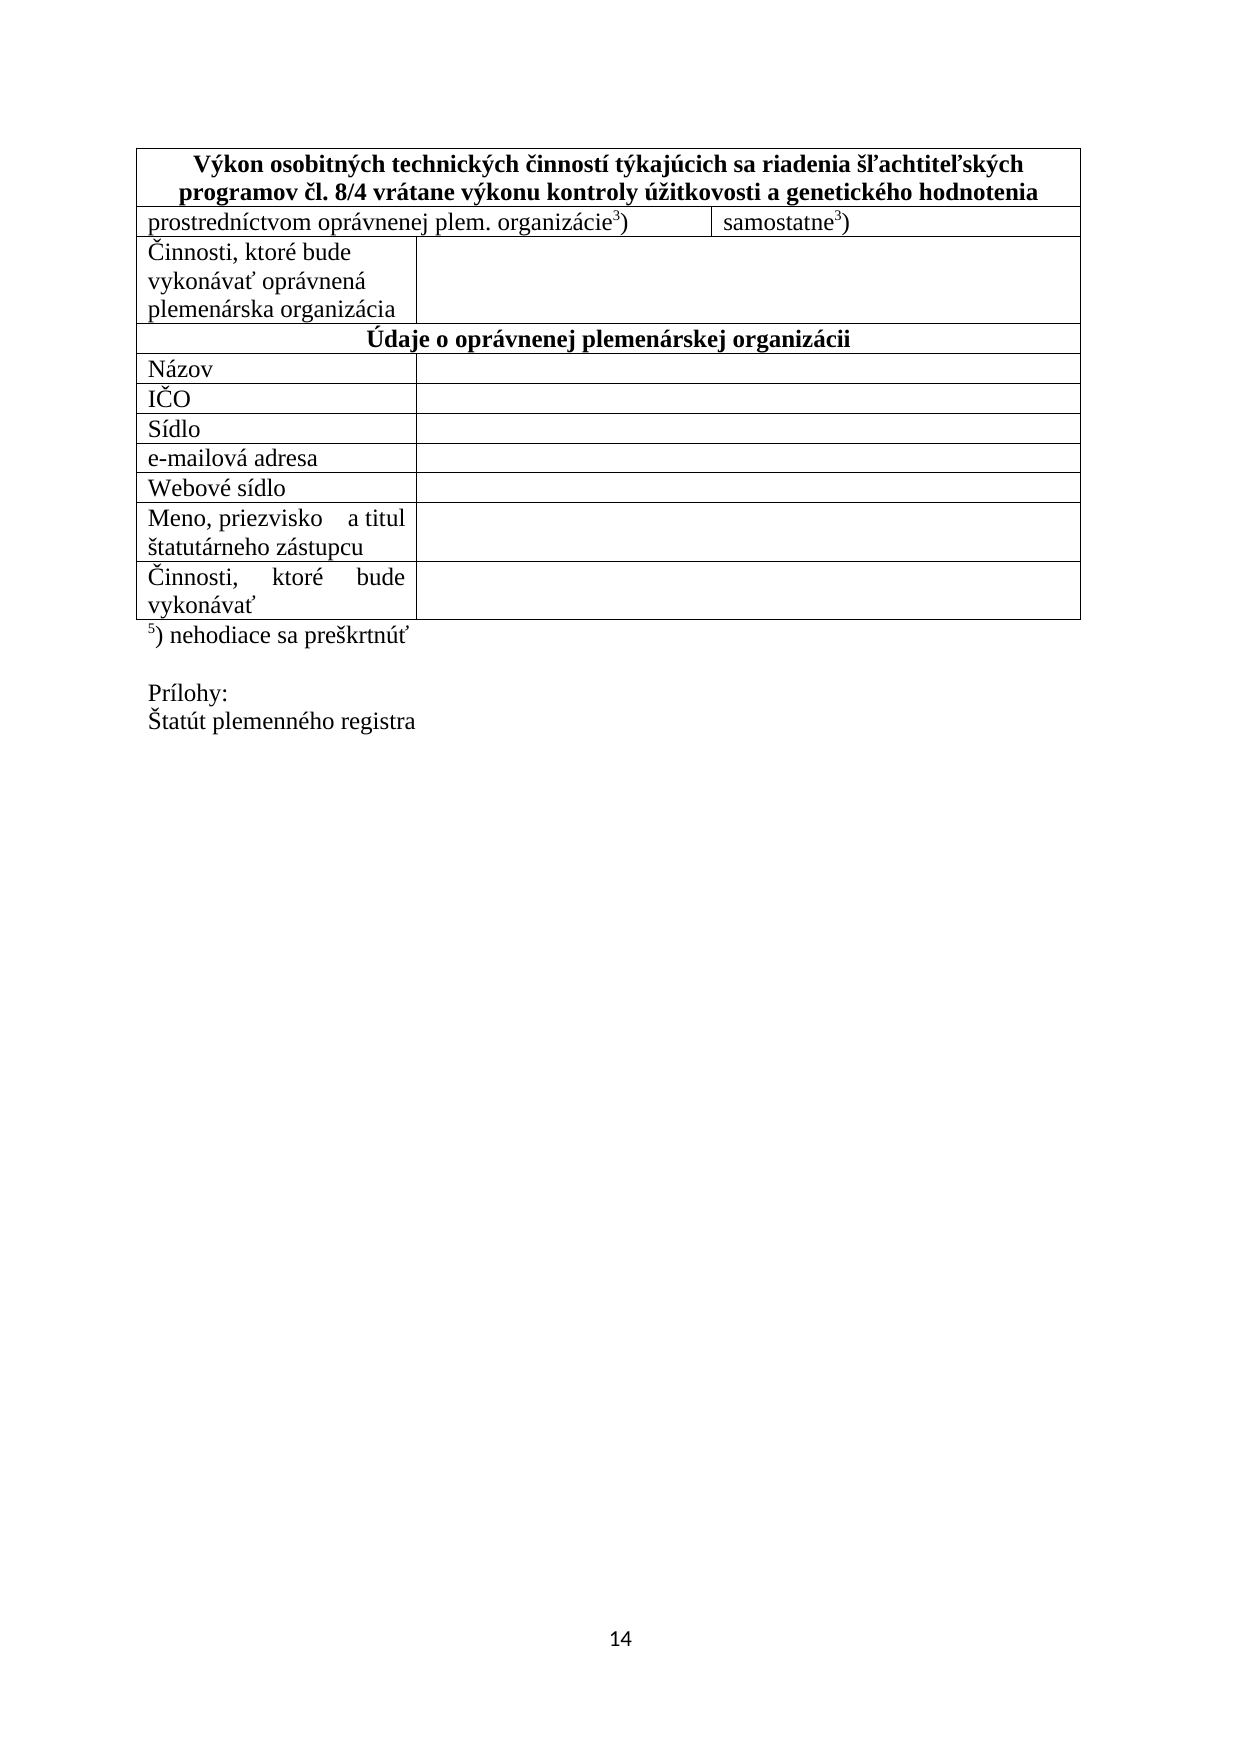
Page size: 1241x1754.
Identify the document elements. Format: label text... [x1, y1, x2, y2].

text 5) nehodiace sa preškrtnúť [148, 620, 1093, 649]
table_cell [417, 473, 1080, 502]
table_cell Sídlo [137, 414, 416, 442]
text Štatút plemenného registra [148, 706, 1093, 735]
table_cell Webové sídlo [137, 473, 416, 502]
table_cell IČO [137, 384, 416, 413]
table_cell [417, 444, 1080, 472]
table_cell Názov [137, 354, 416, 383]
table_cell samostatne3) [712, 207, 1080, 236]
table_cell [417, 354, 1080, 383]
table_cell [417, 237, 1080, 323]
table_header Výkon osobitných technických činností týkajúcich sa riadenia šľachtiteľských programov čl. 8/4 vrátane výkonu kontroly úžitkovosti a genetického hodnotenia [137, 149, 1080, 206]
text Prílohy: [148, 678, 1093, 706]
table_cell [417, 503, 1080, 561]
table_cell [417, 562, 1080, 619]
table_cell Činnosti, ktoré bude vykonávať [137, 562, 416, 619]
table_cell Meno, priezvisko a titul štatutárneho zástupcu [137, 503, 416, 561]
table_cell prostredníctvom oprávnenej plem. organizácie3) [137, 207, 711, 236]
table_cell Činnosti, ktoré bude vykonávať oprávnená plemenárska organizácia [137, 237, 416, 323]
table_cell e-mailová adresa [137, 444, 416, 472]
table_cell [417, 384, 1080, 413]
table_cell [417, 414, 1080, 442]
table_cell Údaje o oprávnenej plemenárskej organizácii [137, 324, 1080, 353]
